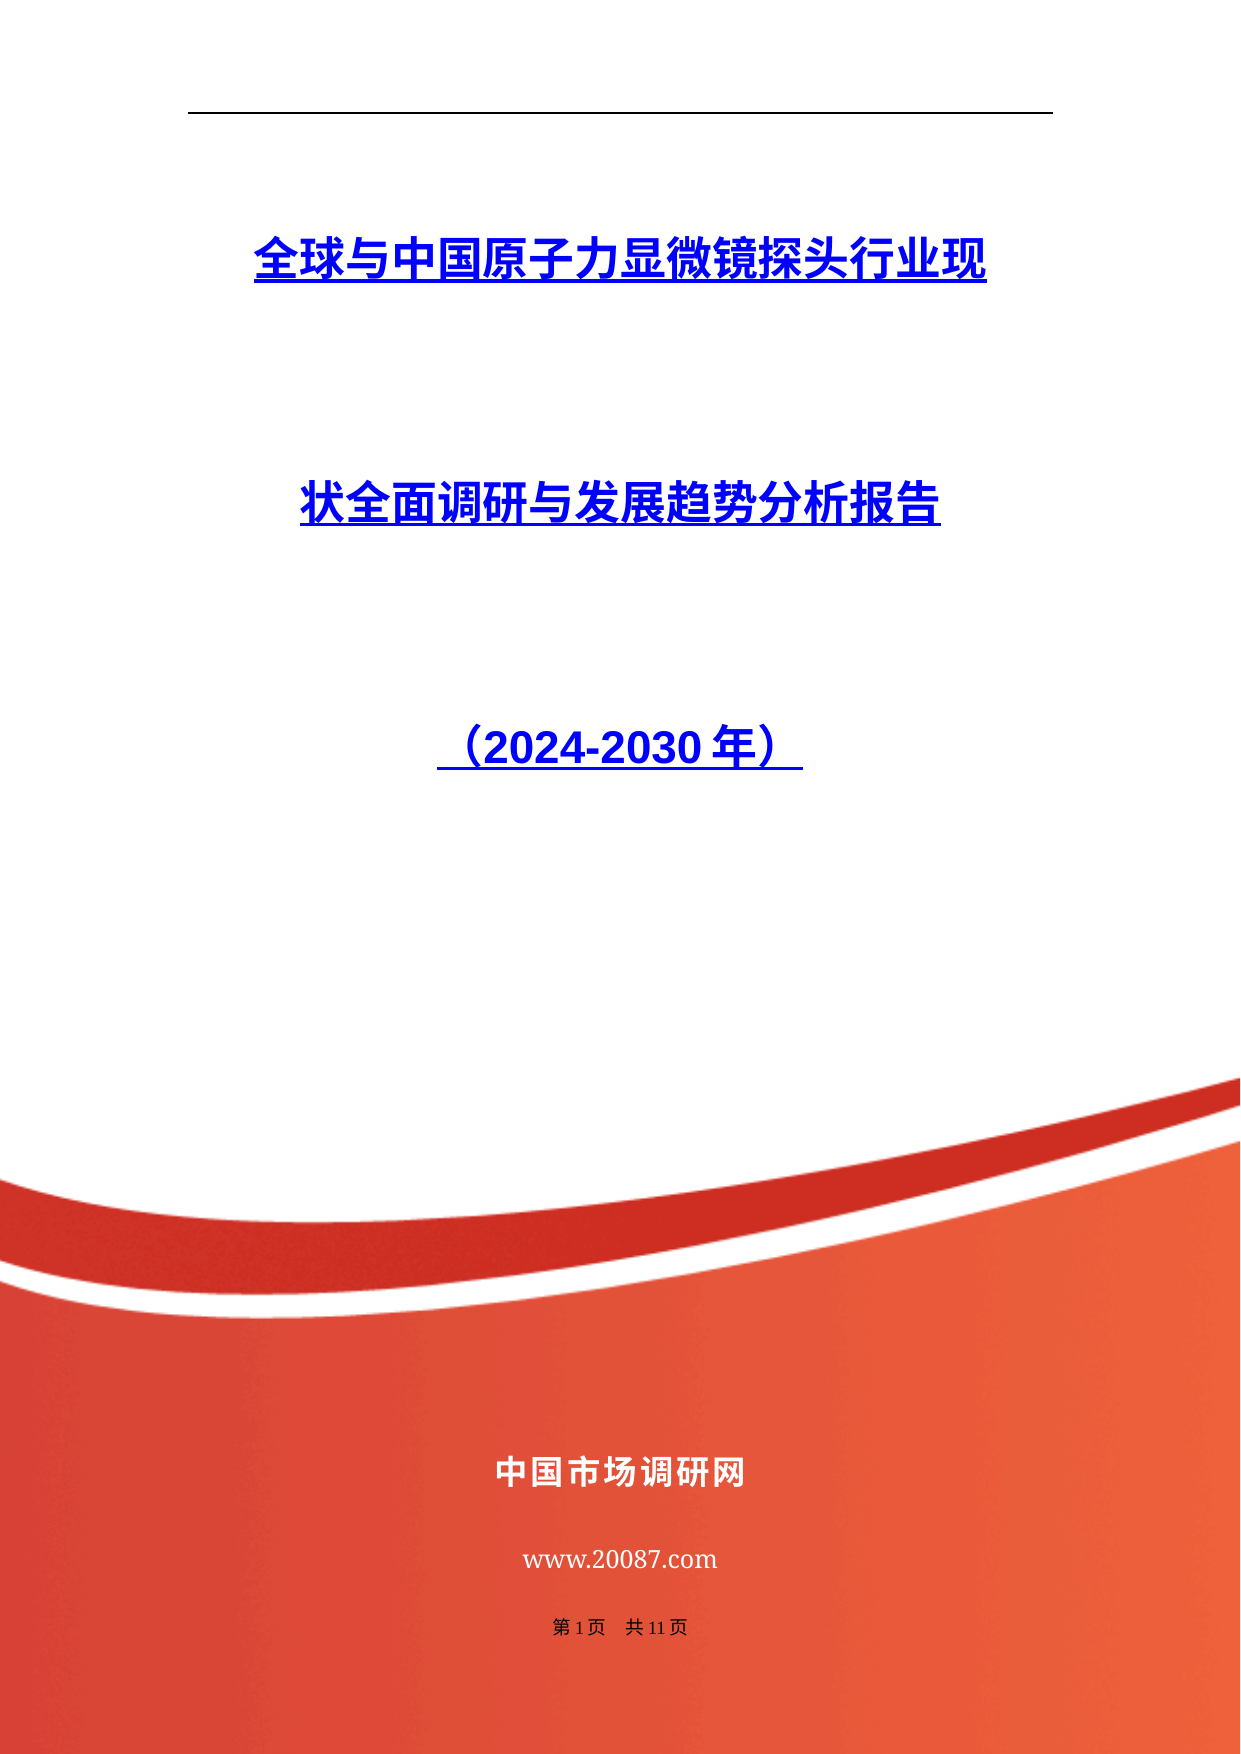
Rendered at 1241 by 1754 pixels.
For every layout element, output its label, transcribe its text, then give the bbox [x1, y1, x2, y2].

subtitle 中国市场调研网 [187, 1437, 1053, 1502]
table_header 全球与中国原子力显微镜探头行业现状全面调研与发展趋势分析报告（2024-2030年） [188, 207, 1053, 871]
picture [0, 1006, 1241, 1754]
text www.20087.com [187, 1526, 1053, 1591]
